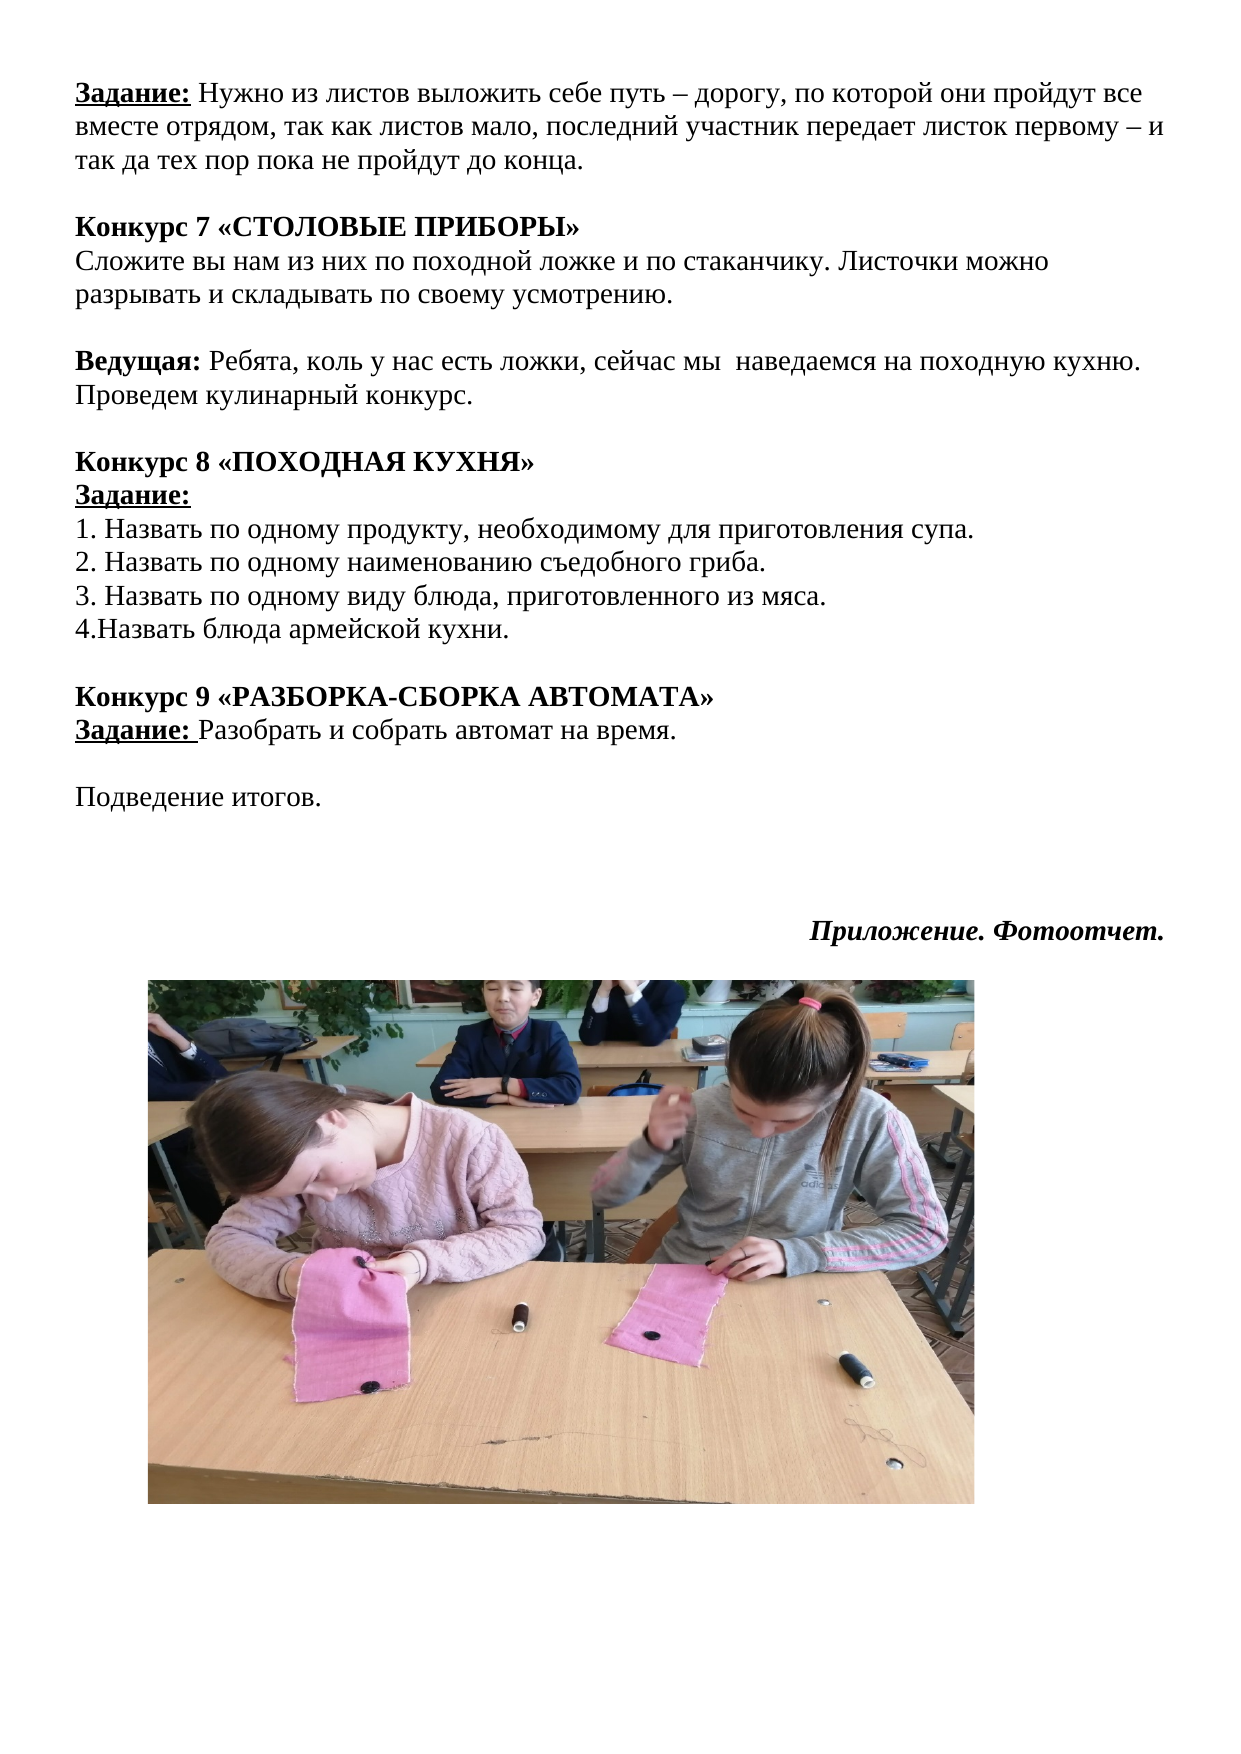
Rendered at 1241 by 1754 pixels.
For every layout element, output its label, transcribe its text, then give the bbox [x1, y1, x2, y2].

text Конкурс 9 «РАЗБОРКА-СБОРКА АВТОМАТА» [75, 679, 1165, 712]
text Приложение. Фотоотчет. [0, 913, 1165, 947]
text Подведение итогов. [75, 779, 1165, 813]
text Задание: Разобрать и собрать автомат на время. [75, 712, 1165, 746]
text 4.Назвать блюда армейской кухни. [75, 612, 1165, 645]
picture [147, 980, 975, 1504]
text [75, 75, 1165, 176]
text Конкурс 7 «СТОЛОВЫЕ ПРИБОРЫ» Сложите вы нам из них по походной ложке и по стаканчику. Листочки можно разрывать и складывать по своему усмотрению. Ведущая: Ребята, коль у нас есть ложки, сейчас мы наведаемся на походную кухню. Проведем кулинарный конкурс. Конкурс 8 «ПОХОДНАЯ КУХНЯ» Задание: 1. Назвать по одному продукту, необходимому для приготовления супа. 2. Назвать по одному наименованию съедобного гриба. 3. Назвать по одному виду блюда, приготовленного из мяса. [75, 209, 1165, 612]
